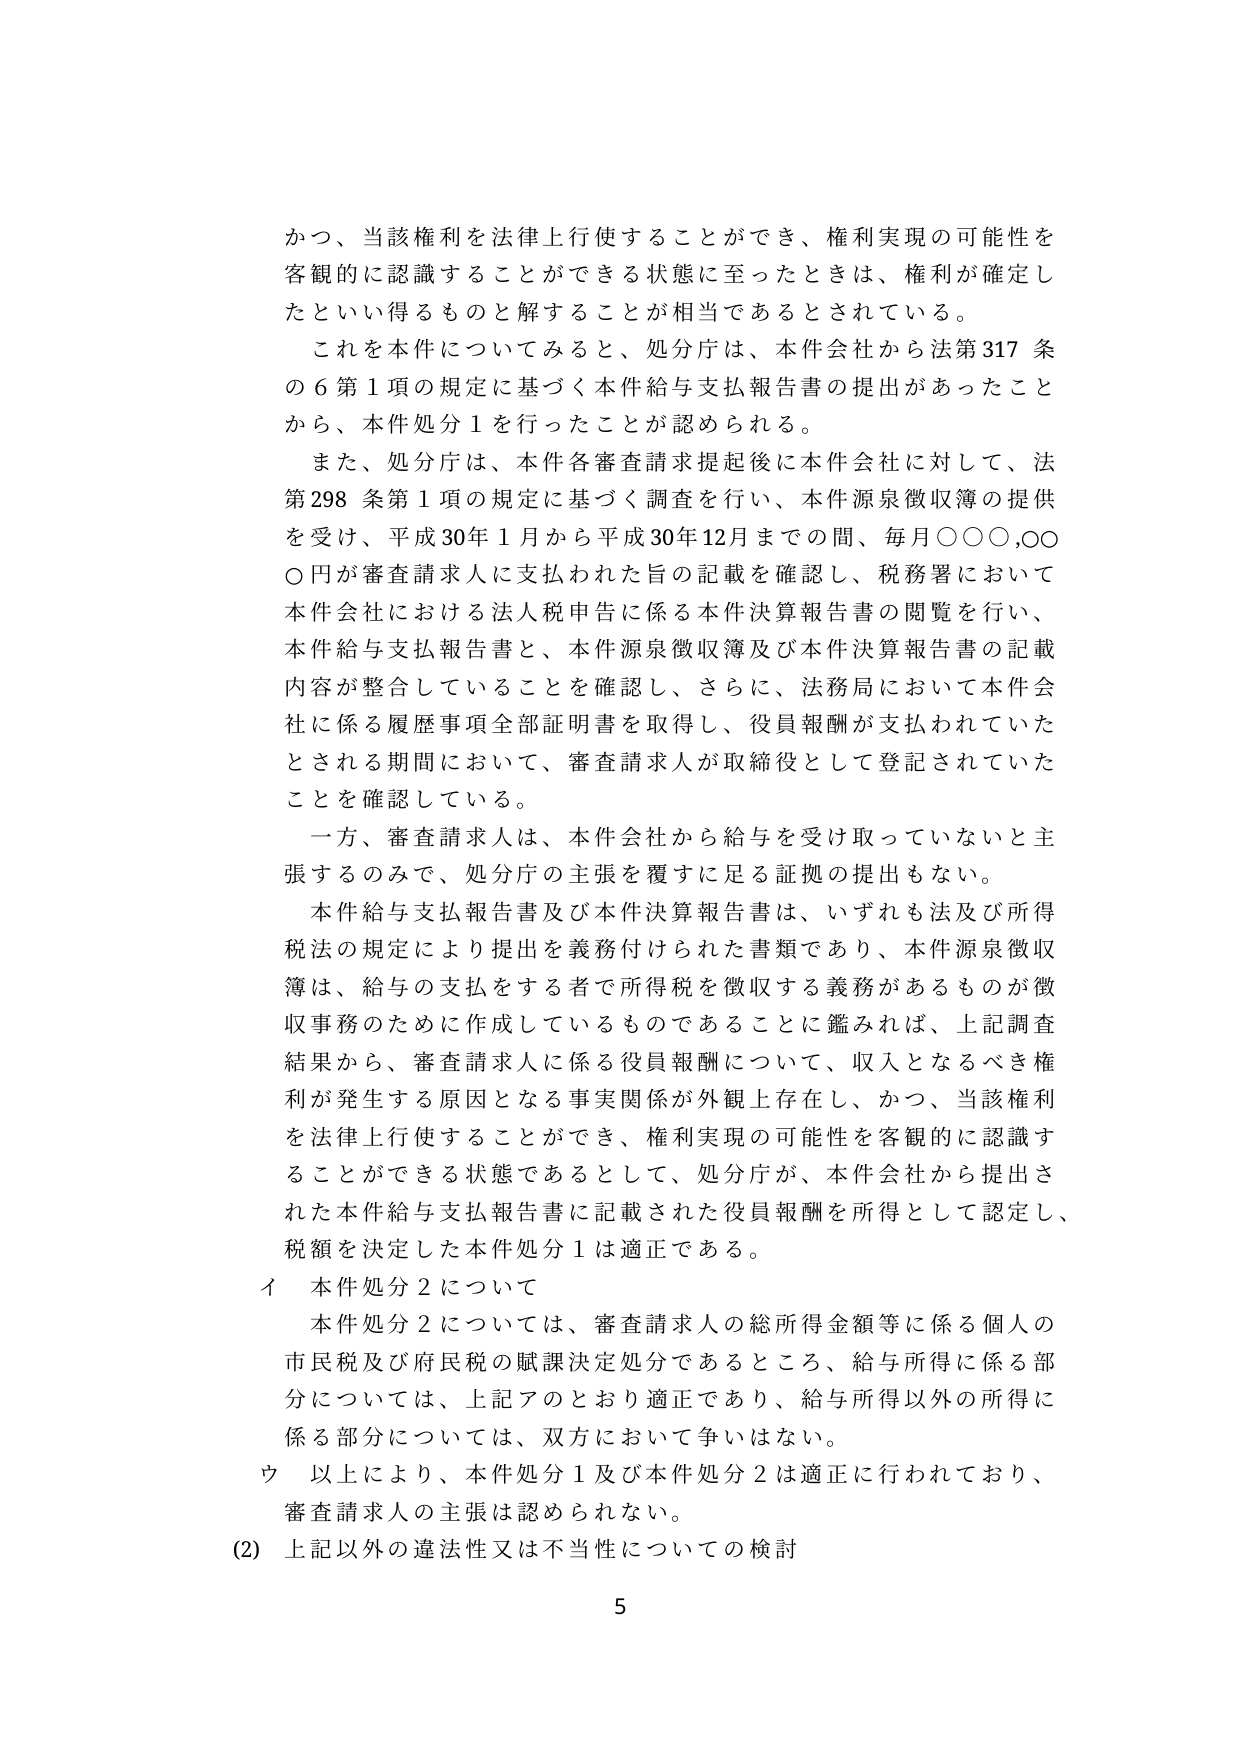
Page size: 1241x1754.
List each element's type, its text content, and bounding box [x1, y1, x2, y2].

text これを本件についてみると、処分庁は、本件会社から法第317条の６第１項の規定に基づく本件給与支払報告書の提出があったことから、本件処分１を行ったことが認められる。 [277, 329, 1059, 442]
text 本件給与支払報告書及び本件決算報告書は、いずれも法及び所得税法の規定により提出を義務付けられた書類であり、本件源泉徴収簿は、給与の支払をする者で所得税を徴収する義務があるものが徴収事務のために作成しているものであることに鑑みれば、上記調査結果から、審査請求人に係る役員報酬について、収入となるべき権利が発生する原因となる事実関係が外観上存在し、かつ、当該権利を法律上行使することができ、権利実現の可能性を客観的に認識することができる状態であるとして、処分庁が、本件会社から提出された本件給与支払報告書に記載された役員報酬を所得として認定し、税額を決定した本件処分１は適正である。 [272, 892, 1059, 1267]
list (2) 上記以外の違法性又は不当性についての検討 [226, 1529, 1059, 1567]
list ウ 以上により、本件処分１及び本件処分２は適正に行われており、審査請求人の主張は認められない。 [249, 1454, 1059, 1529]
text 一方、審査請求人は、本件会社から給与を受け取っていないと主張するのみで、処分庁の主張を覆すに足る証拠の提出もない。 [272, 817, 1059, 892]
list 本件処分２については、審査請求人の総所得金額等に係る個人の市民税及び府民税の賦課決定処分であるところ、給与所得に係る部分については、上記アのとおり適正であり、給与所得以外の所得に係る部分については、双方において争いはない。 [272, 1304, 1059, 1454]
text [272, 217, 1059, 329]
list イ 本件処分２について [251, 1267, 1059, 1304]
text また、処分庁は、本件各審査請求提起後に本件会社に対して、法第298条第１項の規定に基づく調査を行い、本件源泉徴収簿の提供を受け、平成30年１月から平成30年12月までの間、毎月○○○,○○○円が審査請求人に支払われた旨の記載を確認し、税務署において本件会社における法人税申告に係る本件決算報告書の閲覧を行い、本件給与支払報告書と、本件源泉徴収簿及び本件決算報告書の記載内容が整合していることを確認し、さらに、法務局において本件会社に係る履歴事項全部証明書を取得し、役員報酬が支払われていたとされる期間において、審査請求人が取締役として登記されていたことを確認している。 [272, 442, 1059, 817]
